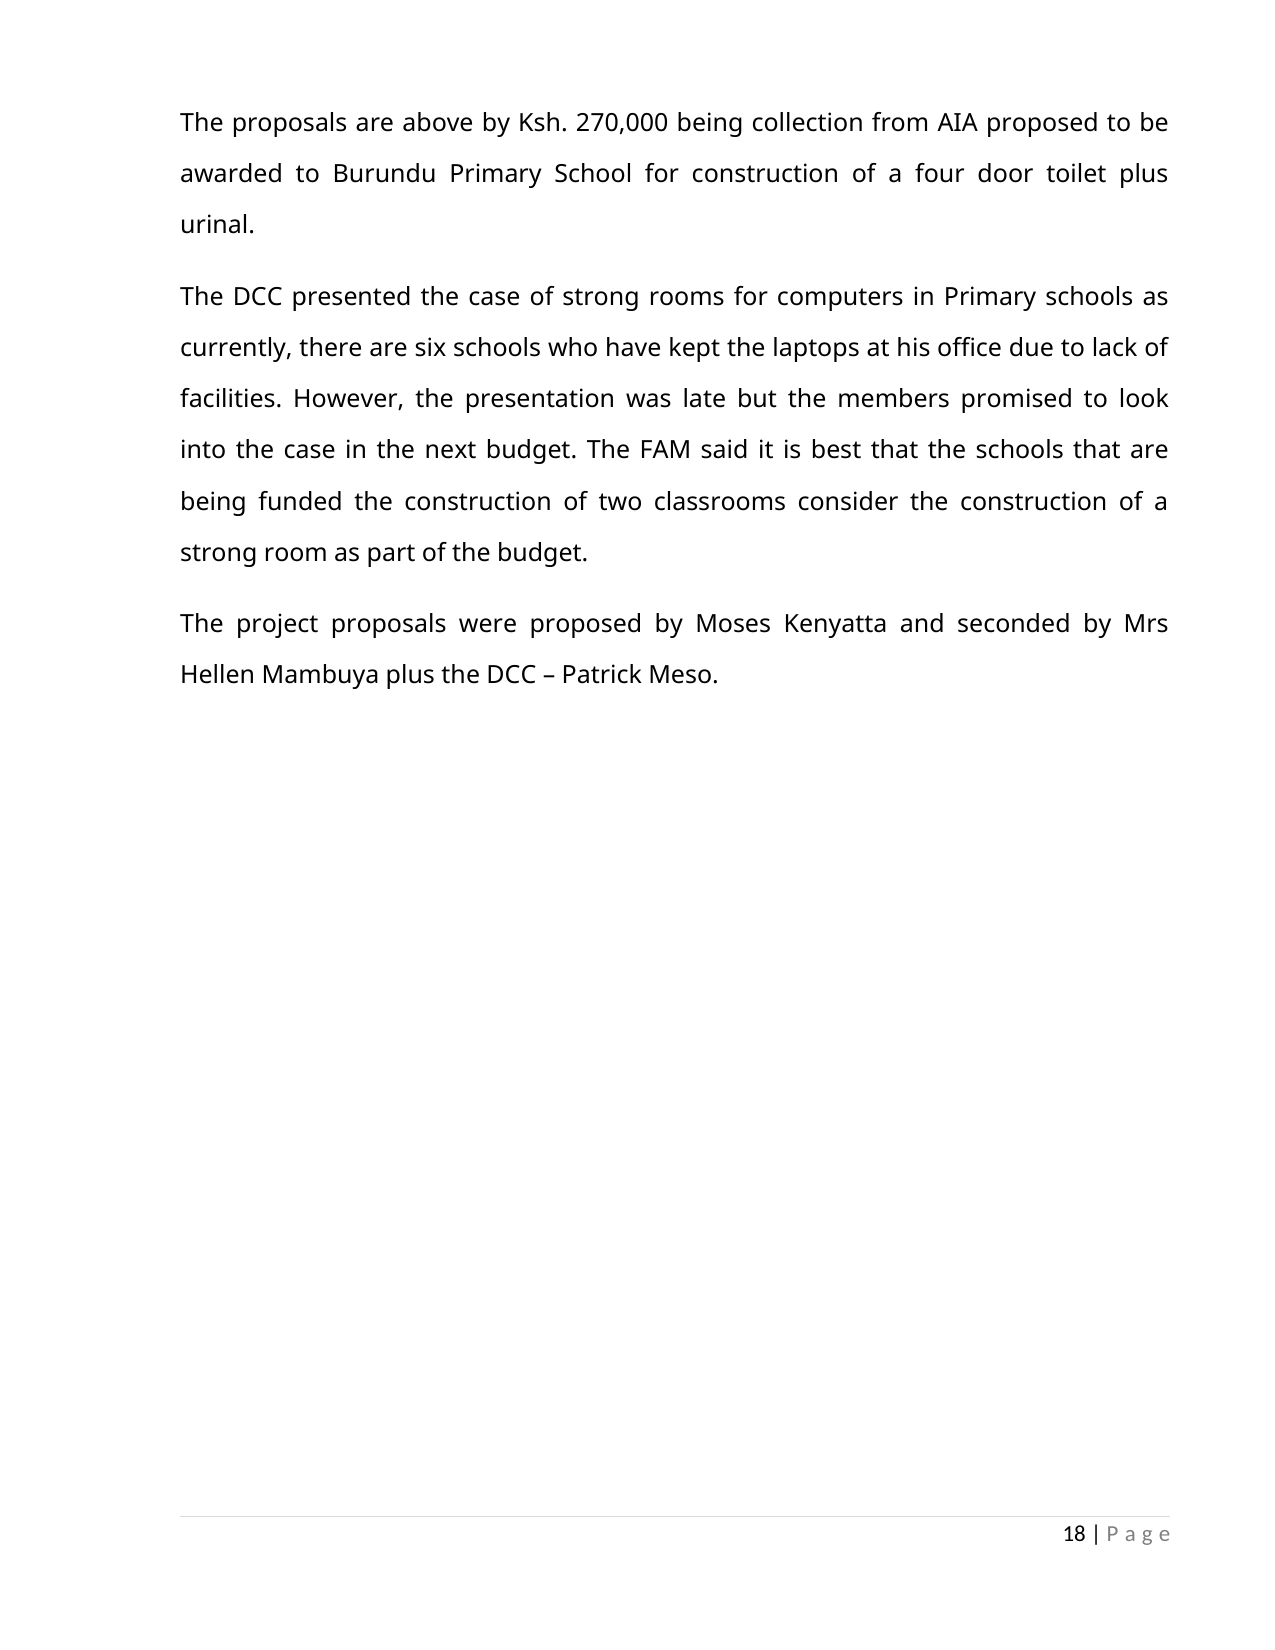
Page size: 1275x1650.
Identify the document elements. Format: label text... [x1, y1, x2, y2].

text The project proposals were proposed by Moses Kenyatta and seconded by Mrs Hellen Mambuya plus the DCC – Patrick Meso. [180, 606, 1170, 691]
text The proposals are above by Ksh. 270,000 being collection from AIA proposed to be awarded to Burundu Primary School for construction of a four door toilet plus urinal. [180, 105, 1170, 241]
text The DCC presented the case of strong rooms for computers in Primary schools as currently, there are six schools who have kept the laptops at his office due to lack of facilities. However, the presentation was late but the members promised to look into the case in the next budget. The FAM said it is best that the schools that are being funded the construction of two classrooms consider the construction of a strong room as part of the budget. [180, 279, 1170, 568]
